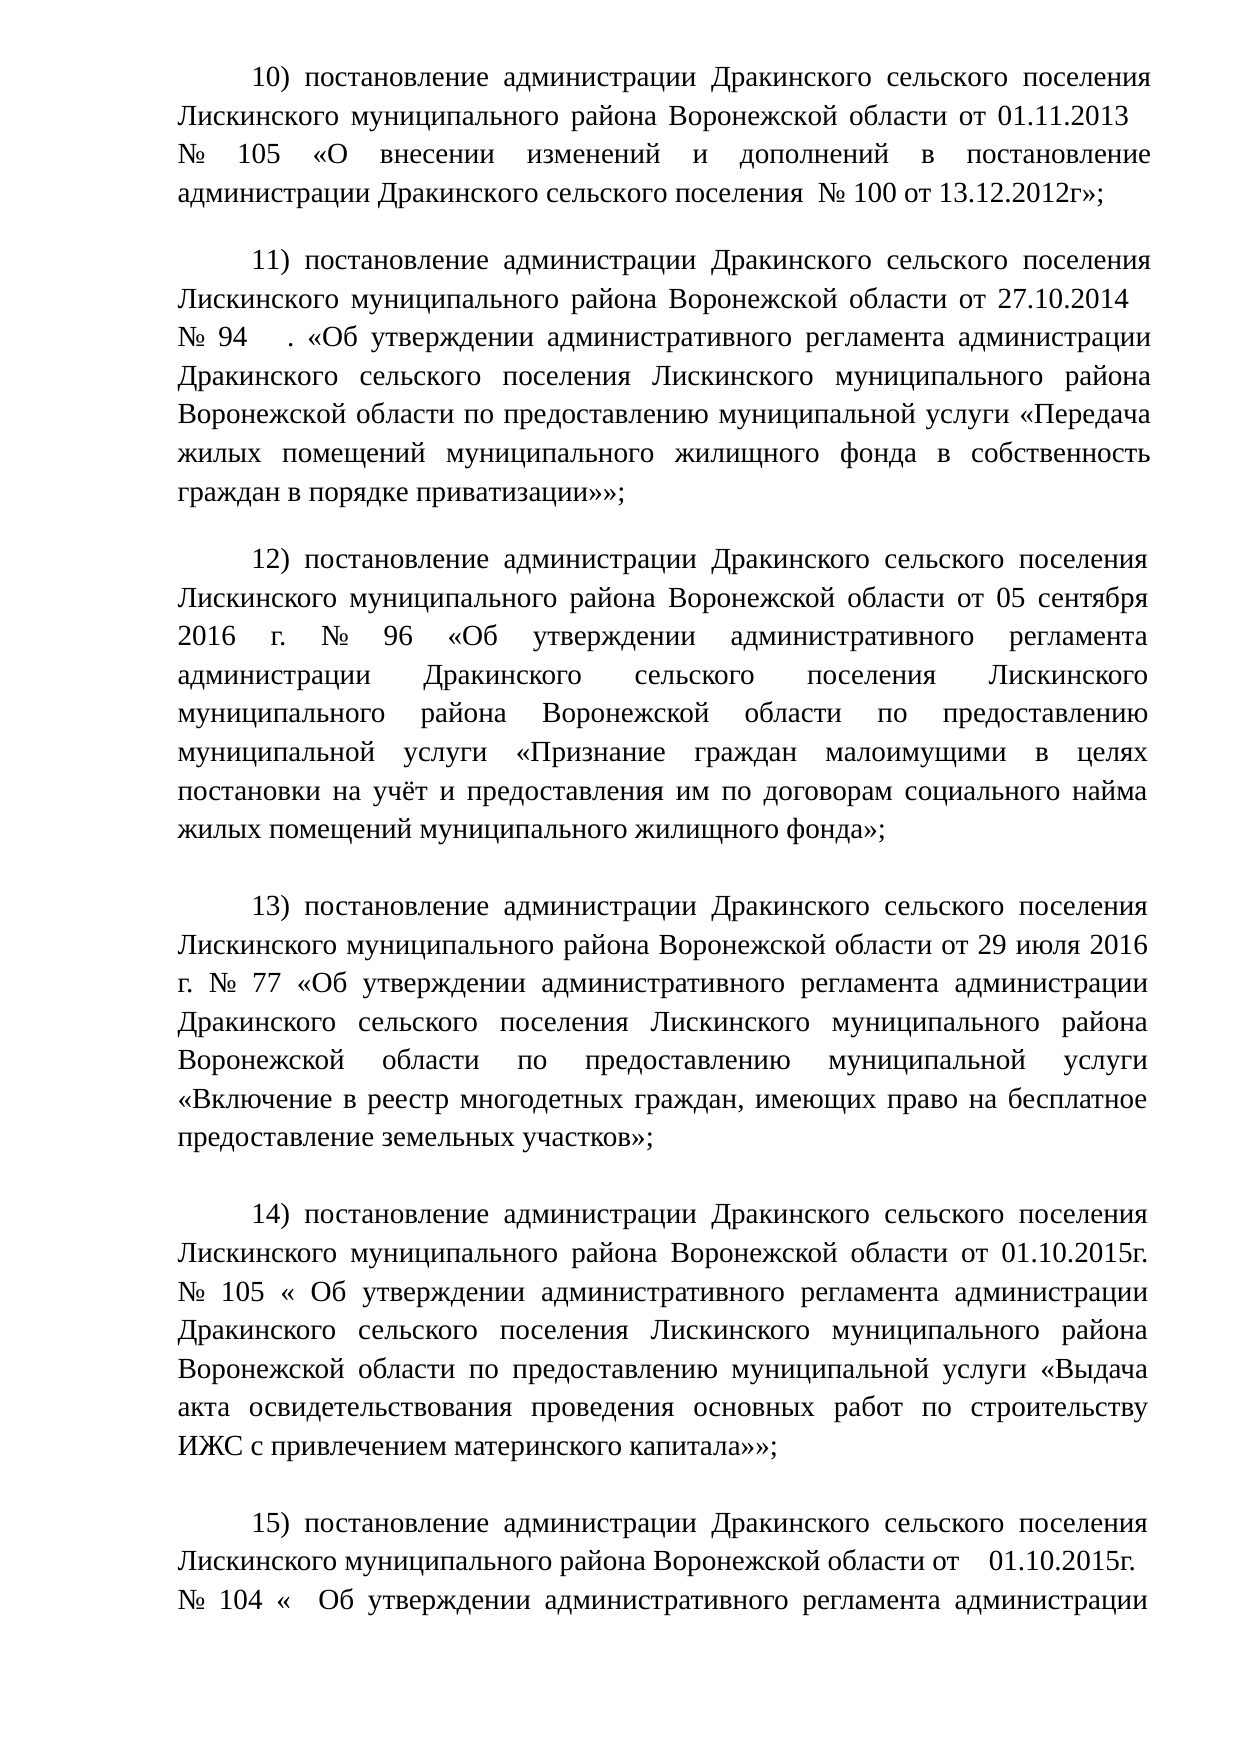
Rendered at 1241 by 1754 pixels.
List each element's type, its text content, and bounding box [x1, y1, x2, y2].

text 12) постановление администрации Дракинского сельского поселения Лискинского муниципального района Воронежской области от 05 сентября 2016 г. № 96 «Об утверждении административного регламента администрации Дракинского сельского поселения Лискинского муниципального района Воронежской области по предоставлению муниципальной услуги «Признание граждан малоимущими в целях постановки на учёт и предоставления им по договорам социального найма жилых помещений муниципального жилищного фонда»; [177, 541, 1149, 845]
text 11) постановление администрации Дракинского сельского поселения Лискинского муниципального района Воронежской области от 27.10.2014 № 94 . «Об утверждении административного регламента администрации Дракинского сельского поселения Лискинского муниципального района Воронежской области по предоставлению муниципальной услуги «Передача жилых помещений муниципального жилищного фонда в собственность граждан в порядке приватизации»»; [177, 242, 1152, 507]
text 10) постановление администрации Дракинского сельского поселения Лискинского муниципального района Воронежской области от 01.11.2013 № 105 «О внесении изменений и дополнений в постановление администрации Дракинского сельского поселения № 100 от 13.12.2012г»; [177, 59, 1152, 208]
text 13) постановление администрации Дракинского сельского поселения Лискинского муниципального района Воронежской области от 29 июля 2016 г. № 77 «Об утверждении административного регламента администрации Дракинского сельского поселения Лискинского муниципального района Воронежской области по предоставлению муниципальной услуги «Включение в реестр многодетных граждан, имеющих право на бесплатное предоставление земельных участков»; [177, 888, 1149, 1153]
text 14) постановление администрации Дракинского сельского поселения Лискинского муниципального района Воронежской области от 01.10.2015г. № 105 « Об утверждении административного регламента администрации Дракинского сельского поселения Лискинского муниципального района Воронежской области по предоставлению муниципальной услуги «Выдача акта освидетельствования проведения основных работ по строительству ИЖС с привлечением материнского капитала»»; [177, 1197, 1149, 1461]
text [177, 1505, 1149, 1616]
